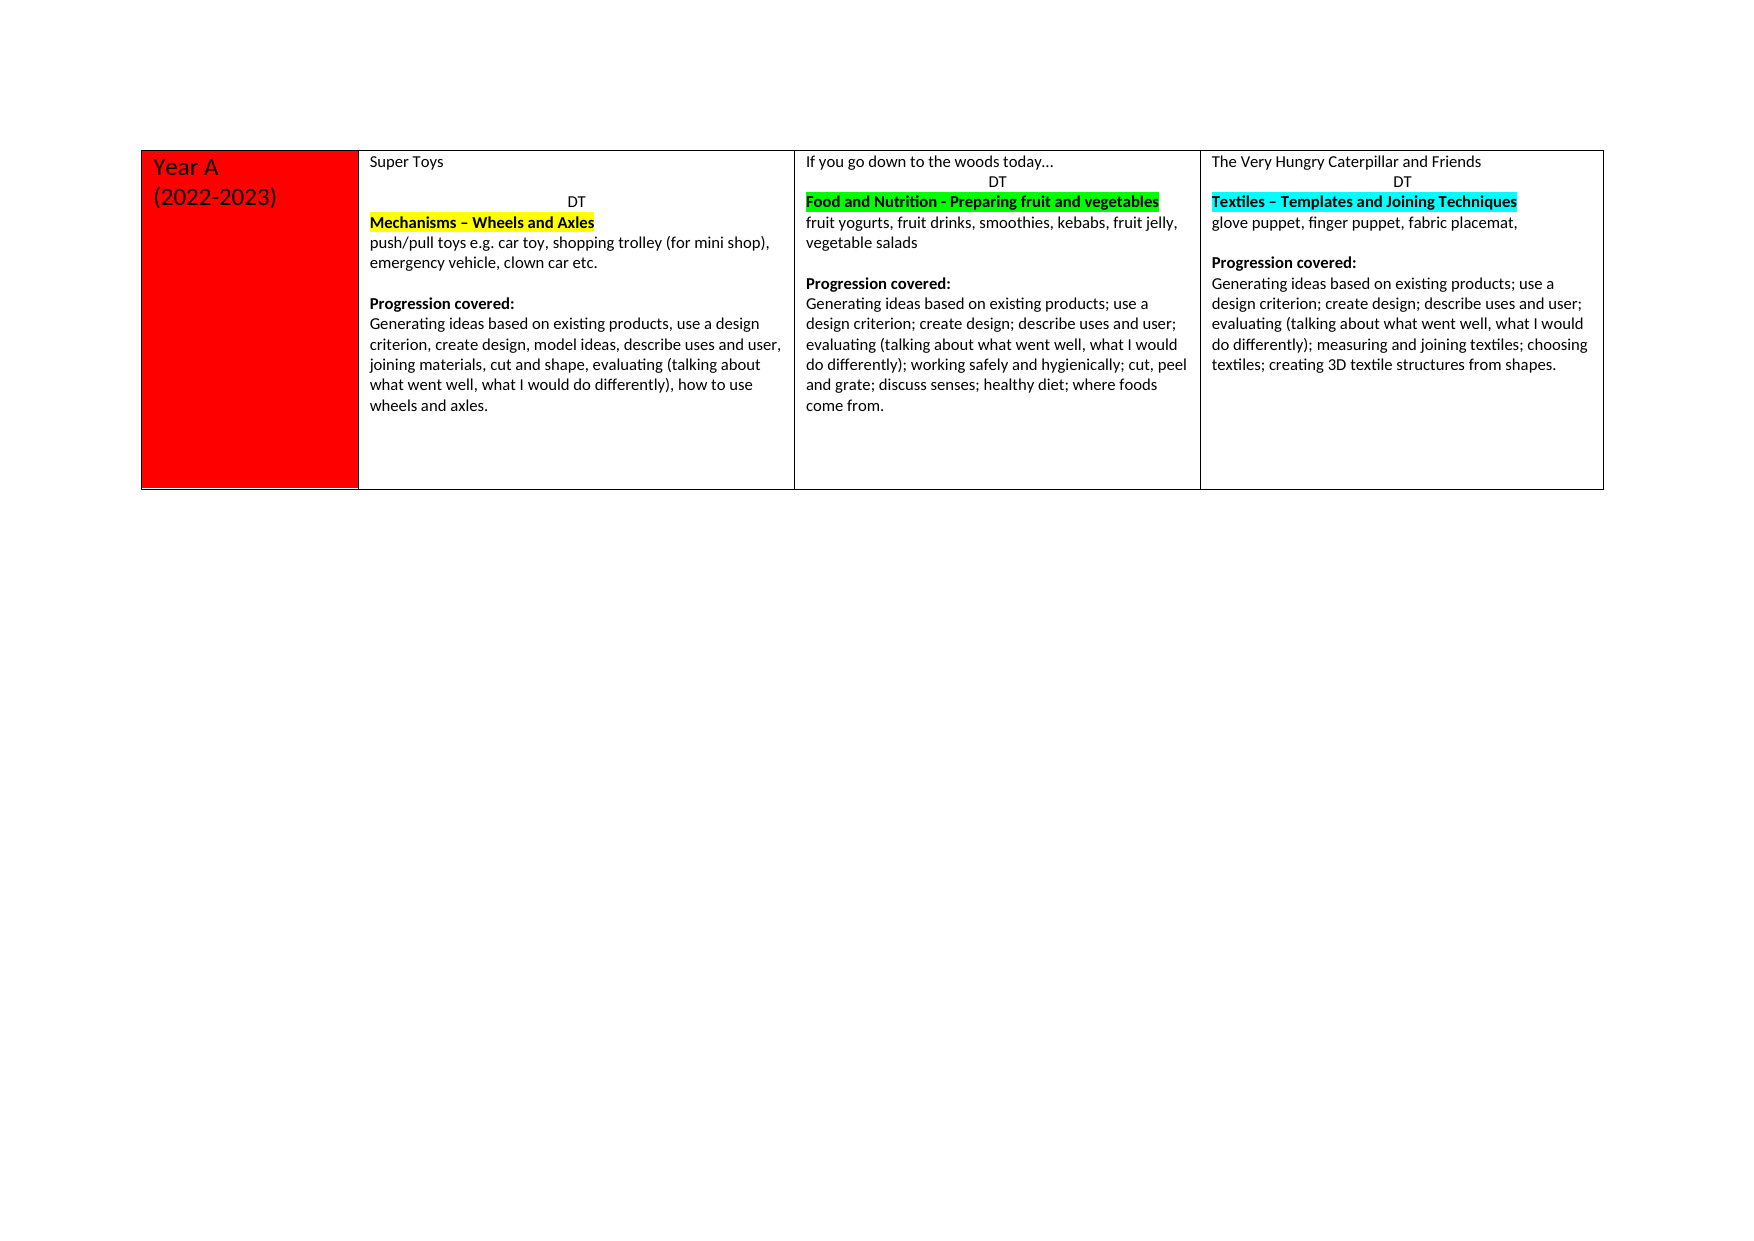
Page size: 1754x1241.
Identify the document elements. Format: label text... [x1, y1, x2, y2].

table_cell Super Toys DT Mechanisms – Wheels and Axles push/pull toys e.g. car toy, shopping trolley (for mini shop), emergency vehicle, clown car etc. Progression covered: Generating ideas based on existing products, use a design criterion, create design, model ideas, describe uses and user, joining materials, cut and shape, evaluating (talking about what went well, what I would do differently), how to use wheels and axles. [359, 151, 794, 488]
table_cell If you go down to the woods today… DT Food and Nutrition - Preparing fruit and vegetables fruit yogurts, fruit drinks, smoothies, kebabs, fruit jelly, vegetable salads Progression covered: Generating ideas based on existing products; use a design criterion; create design; describe uses and user; evaluating (talking about what went well, what I would do differently); working safely and hygienically; cut, peel and grate; discuss senses; healthy diet; where foods come from. [795, 151, 1200, 488]
table_cell Year A (2022-2023) [142, 151, 358, 488]
table_cell The Very Hungry Caterpillar and Friends DT Textiles – Templates and Joining Techniques glove puppet, finger puppet, fabric placemat, Progression covered: Generating ideas based on existing products; use a design criterion; create design; describe uses and user; evaluating (talking about what went well, what I would do differently); measuring and joining textiles; choosing textiles; creating 3D textile structures from shapes. [1201, 151, 1603, 488]
